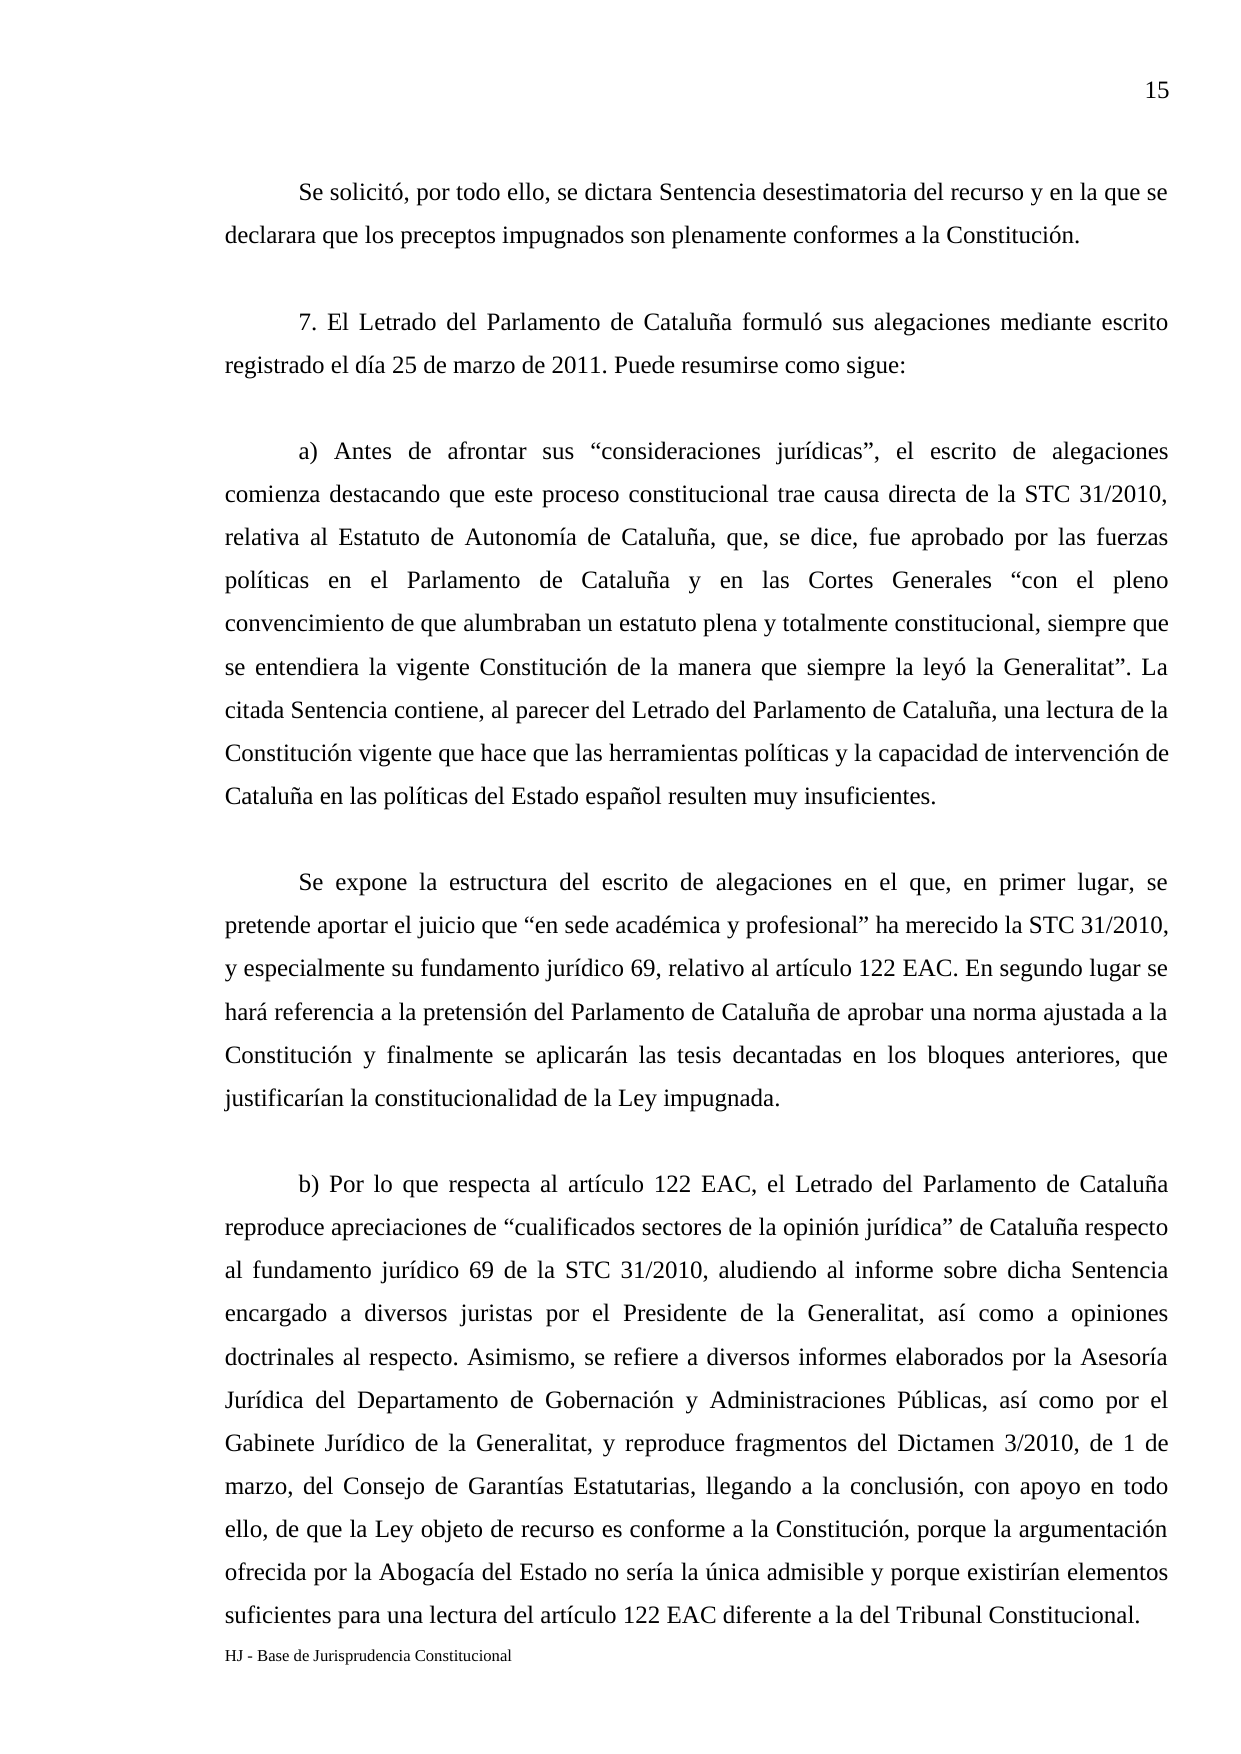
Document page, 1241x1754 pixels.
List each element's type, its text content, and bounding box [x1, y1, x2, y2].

text b) Por lo que respecta al artículo 122 EAC, el Letrado del Parlamento de Cataluña reproduce apreciaciones de “cualificados sectores de la opinión jurídica” de Cataluña respecto al fundamento jurídico 69 de la STC 31/2010, aludiendo al informe sobre dicha Sentencia encargado a diversos juristas por el Presidente de la Generalitat, así como a opiniones doctrinales al respecto. Asimismo, se refiere a diversos informes elaborados por la Asesoría Jurídica del Departamento de Gobernación y Administraciones Públicas, así como por el Gabinete Jurídico de la Generalitat, y reproduce fragmentos del Dictamen 3/2010, de 1 de marzo, del Consejo de Garantías Estatutarias, llegando a la conclusión, con apoyo en todo ello, de que la Ley objeto de recurso es conforme a la Constitución, porque la argumentación ofrecida por la Abogacía del Estado no sería la única admisible y porque existirían elementos suficientes para una lectura del artículo 122 EAC diferente a la del Tribunal Constitucional. [224, 1169, 1169, 1629]
text Se solicitó, por todo ello, se dictara Sentencia desestimatoria del recurso y en la que se declarara que los preceptos impugnados son plenamente conformes a la Constitución. [224, 177, 1169, 249]
text a) Antes de afrontar sus “consideraciones jurídicas”, el escrito de alegaciones comienza destacando que este proceso constitucional trae causa directa de la STC 31/2010, relativa al Estatuto de Autonomía de Cataluña, que, se dice, fue aprobado por las fuerzas políticas en el Parlamento de Cataluña y en las Cortes Generales “con el pleno convencimiento de que alumbraban un estatuto plena y totalmente constitucional, siempre que se entendiera la vigente Constitución de la manera que siempre la leyó la Generalitat”. La citada Sentencia contiene, al parecer del Letrado del Parlamento de Cataluña, una lectura de la Constitución vigente que hace que las herramientas políticas y la capacidad de intervención de Cataluña en las políticas del Estado español resulten muy insuficientes. [224, 436, 1169, 810]
text 7. El Letrado del Parlamento de Cataluña formuló sus alegaciones mediante escrito registrado el día 25 de marzo de 2011. Puede resumirse como sigue: [224, 307, 1169, 378]
text Se expone la estructura del escrito de alegaciones en el que, en primer lugar, se pretende aportar el juicio que “en sede académica y profesional” ha merecido la STC 31/2010, y especialmente su fundamento jurídico 69, relativo al artículo 122 EAC. En segundo lugar se hará referencia a la pretensión del Parlamento de Cataluña de aprobar una norma ajustada a la Constitución y finalmente se aplicarán las tesis decantadas en los bloques anteriores, que justificarían la constitucionalidad de la Ley impugnada. [224, 867, 1169, 1112]
